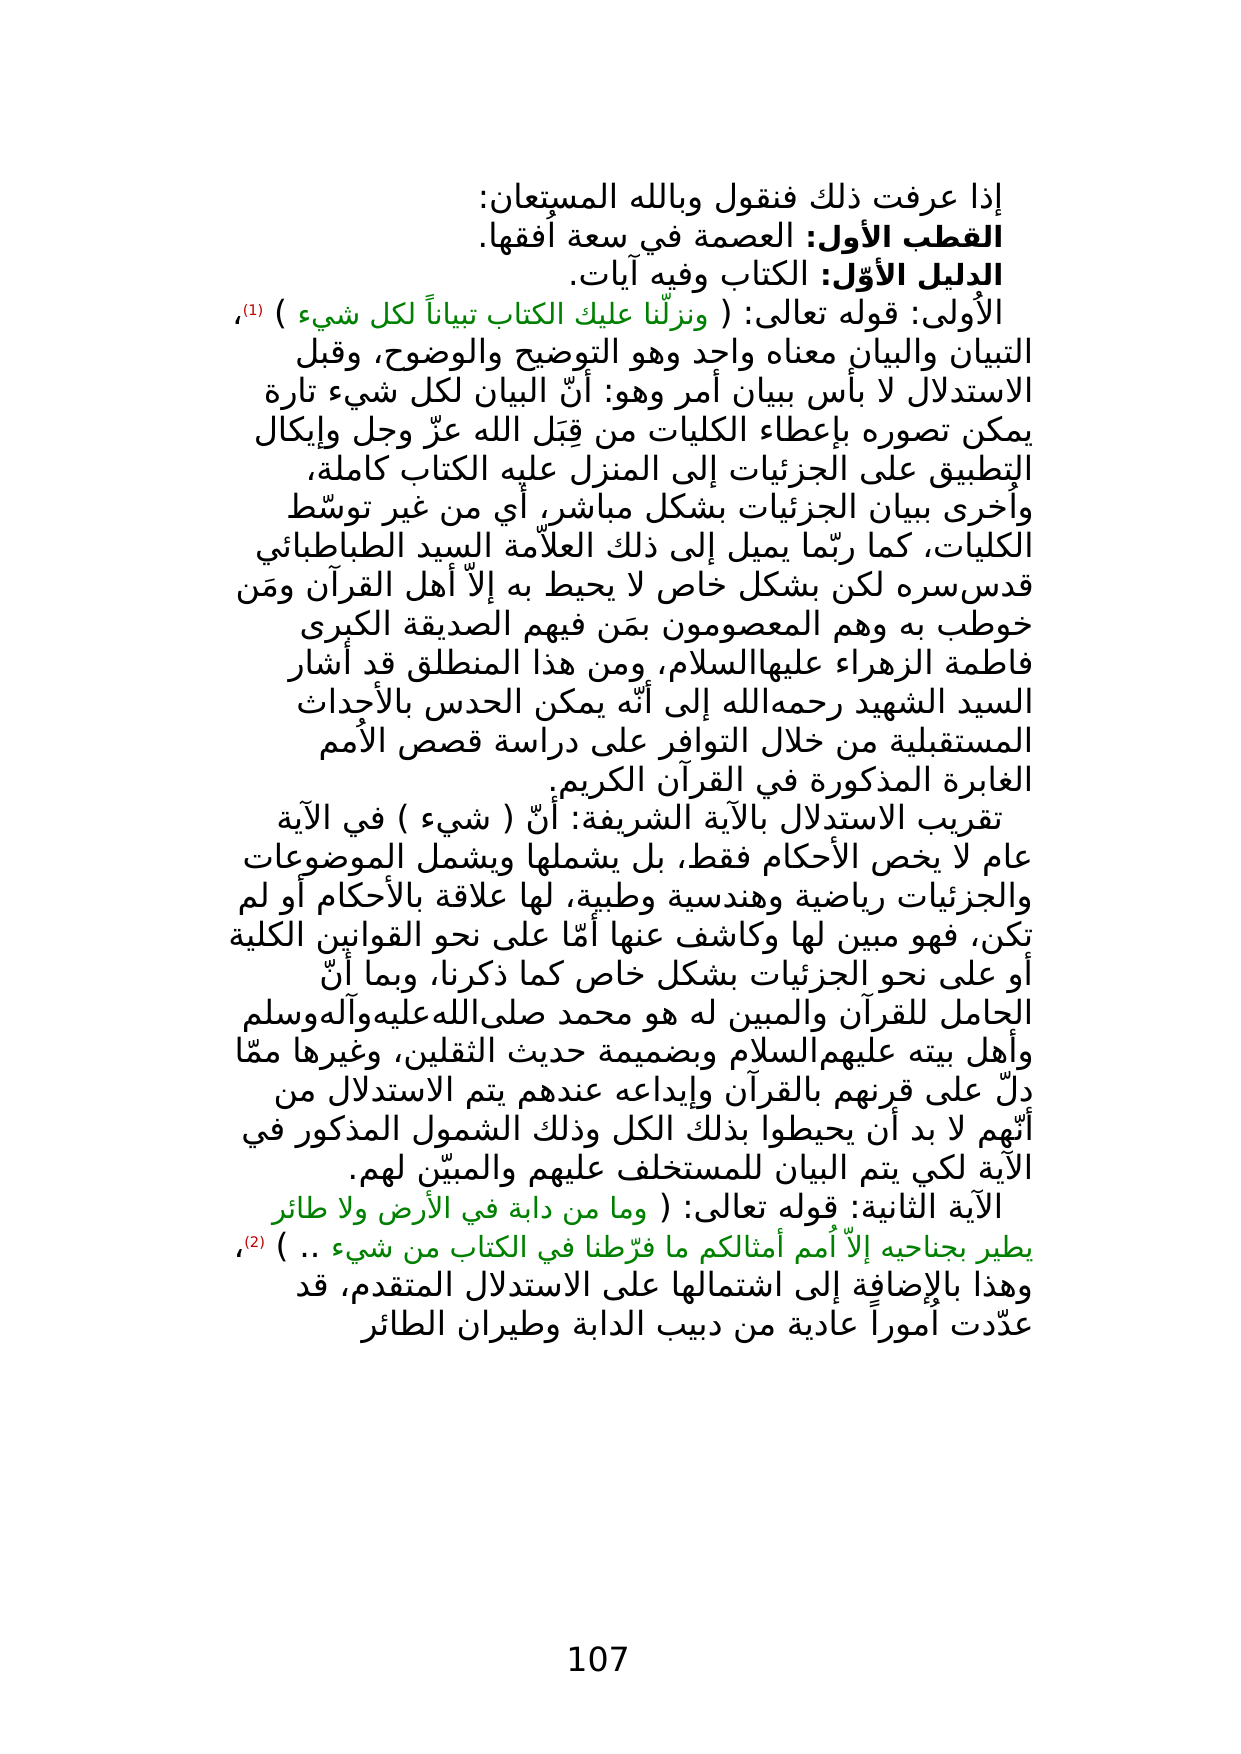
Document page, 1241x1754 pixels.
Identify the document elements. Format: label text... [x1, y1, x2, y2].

text الآية الثانية: قوله تعالى: ( وما من دابة في الأرض ولا طائر يطير بجناحيه إلاّ اُمم أمثالكم ما فرّطنا في الكتاب من شيء .. ) (2)، وهذا بالإضافة إلى اشتمالها على الاستدلال المتقدم، قد عدّدت اُموراً عادية من دبيب الدابة وطيران الطائر [222, 1187, 1033, 1343]
text إذا عرفت ذلك فنقول وبالله المستعان: [222, 177, 1033, 216]
text الاُولى: قوله تعالى: ( ونزلّنا عليك الكتاب تبياناً لكل شيء ) (1)، التبيان والبيان معناه واحد وهو التوضيح والوضوح، وقبل الاستدلال لا بأس ببيان أمر وهو: أنّ البيان لكل شيء تارة يمكن تصوره بإعطاء الكليات من قِبَل الله عزّ وجل وإيكال التطبيق على الجزئيات إلى المنزل عليه الكتاب كاملة، واُخرى ببيان الجزئيات بشكل مباشر، أي من غير توسّط الكليات، كما ربّما يميل إلى ذلك العلاّمة السيد الطباطبائي قدس‌سره لكن بشكل خاص لا يحيط به إلاّ أهل القرآن ومَن خوطب به وهم المعصومون بمَن فيهم الصديقة الكبرى فاطمة الزهراء عليها‌السلام، ومن هذا المنطلق قد أشار السيد الشهيد رحمه‌الله إلى أنّه يمكن الحدس بالأحداث المستقبلية من خلال التوافر على دراسة قصص الاُمم الغابرة المذكورة في القرآن الكريم. [222, 294, 1033, 799]
text تقريب الاستدلال بالآية الشريفة: أنّ ( شيء ) في الآية عام لا يخص الأحكام فقط، بل يشملها ويشمل الموضوعات والجزئيات رياضية وهندسية وطبية، لها علاقة بالأحكام أو لم تكن، فهو مبين لها وكاشف عنها أمّا على نحو القوانين الكلية أو على نحو الجزئيات بشكل خاص كما ذكرنا، وبما أنّ الحامل للقرآن والمبين له هو محمد صلى‌الله‌عليه‌وآله‌وسلم وأهل بيته عليهم‌السلام وبضميمة حديث الثقلين، وغيرها ممّا دلّ على قرنهم بالقرآن وإيداعه عندهم يتم الاستدلال من أنّهم لا بد أن يحيطوا بذلك الكل وذلك الشمول المذكور في الآية لكي يتم البيان للمستخلف عليهم والمبيّن لهم. [222, 799, 1033, 1187]
text الدليل الأوّل: الكتاب وفيه آيات. [222, 255, 1033, 294]
text القطب الأول: العصمة في سعة اُفقها. [222, 216, 1033, 255]
